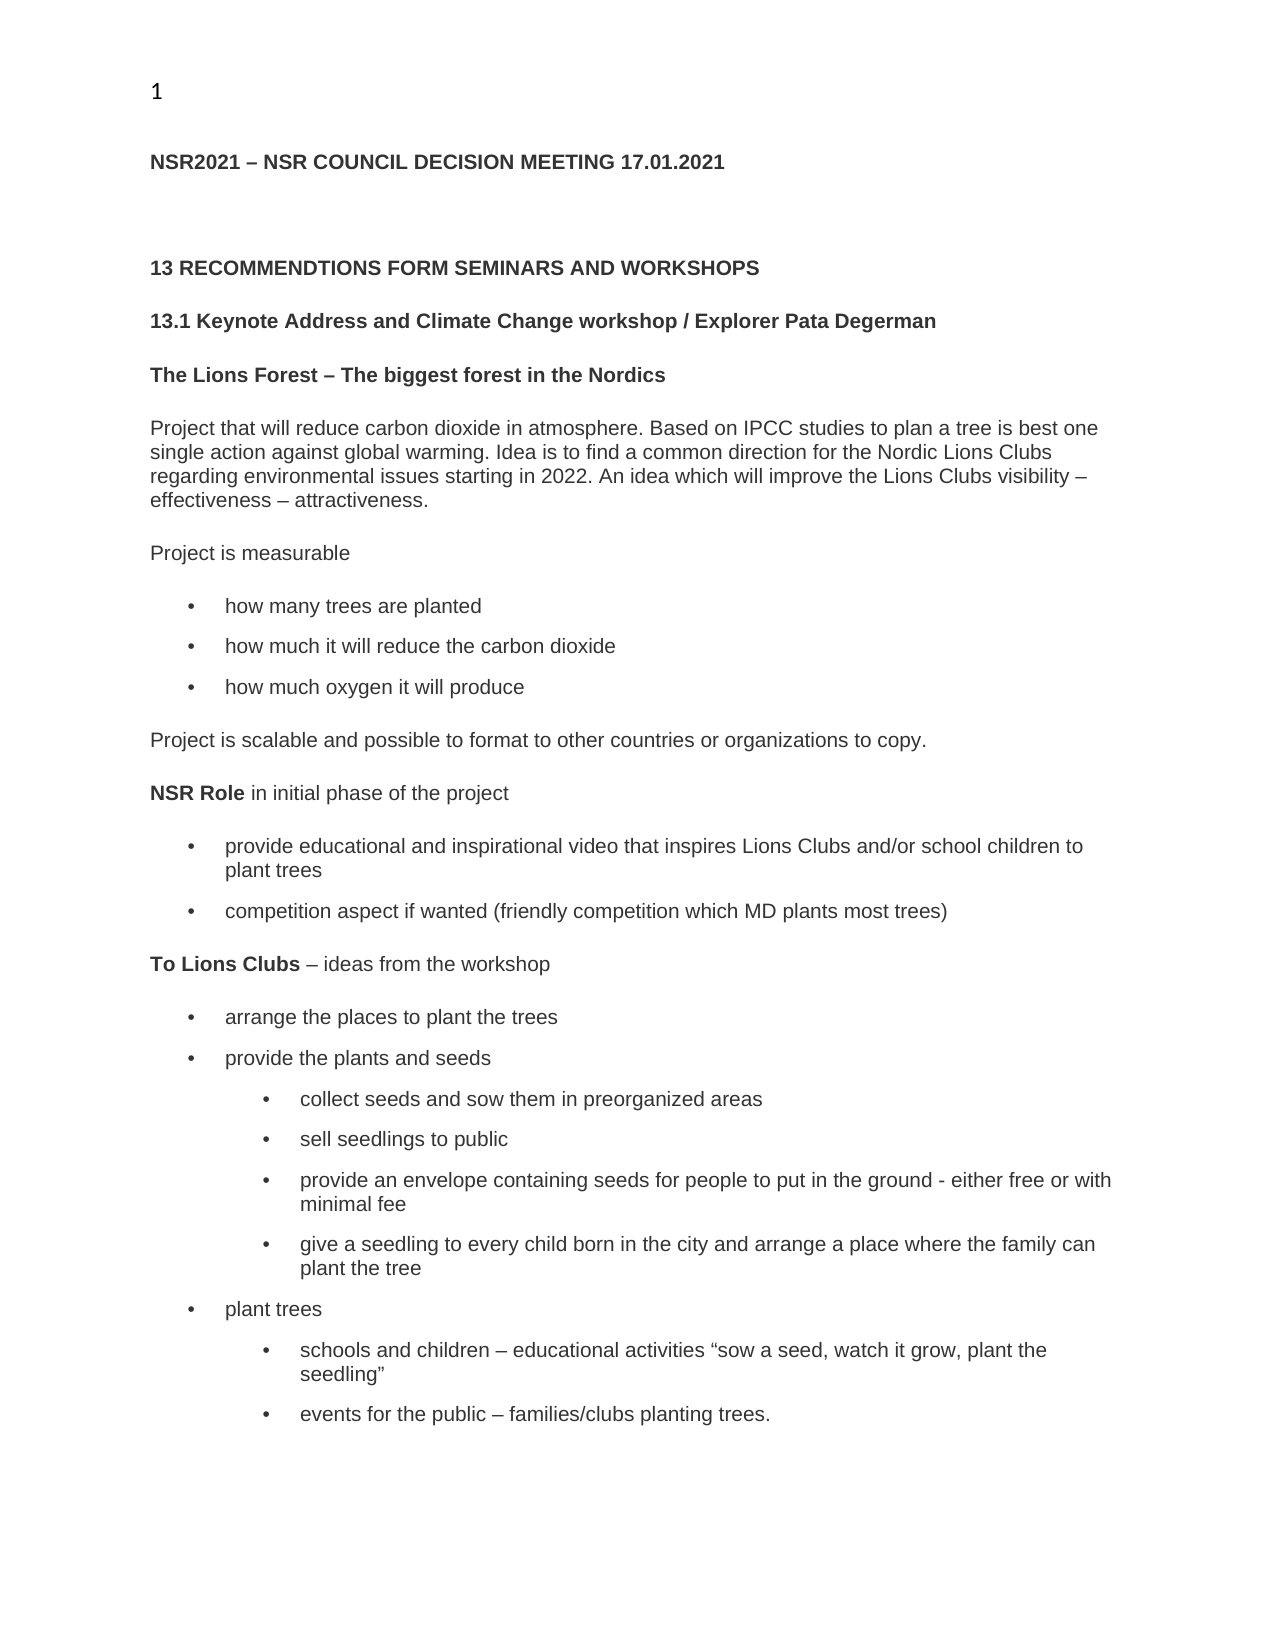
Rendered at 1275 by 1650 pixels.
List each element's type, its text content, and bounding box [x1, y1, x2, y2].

list events for the public – families/clubs planting trees. [262, 1402, 1125, 1426]
list schools and children – educational activities “sow a seed, watch it grow, plant the seedling” [262, 1337, 1125, 1385]
text The Lions Forest – The biggest forest in the Nordics [150, 362, 1125, 386]
list provide the plants and seeds [187, 1046, 1125, 1070]
list how many trees are planted [187, 594, 1125, 618]
list sell seedlings to public [262, 1127, 1125, 1151]
list how much it will reduce the carbon dioxide [187, 634, 1125, 658]
list how much oxygen it will produce [187, 675, 1125, 699]
text 13.1 Keynote Address and Climate Change workshop / Explorer Pata Degerman [150, 309, 1125, 333]
text NSR2021 – NSR COUNCIL DECISION MEETING 17.01.2021 [150, 150, 1125, 174]
text NSR Role in initial phase of the project [150, 781, 1125, 805]
text To Lions Clubs – ideas from the workshop [150, 952, 1125, 976]
text Project is scalable and possible to format to other countries or organizations to copy. [150, 728, 1125, 752]
list plant trees [187, 1297, 1125, 1321]
text 13 RECOMMENDTIONS FORM SEMINARS AND WORKSHOPS [150, 256, 1125, 280]
list provide educational and inspirational video that inspires Lions Clubs and/or school children to plant trees [187, 834, 1125, 882]
text Project that will reduce carbon dioxide in atmosphere. Based on IPCC studies to plan a tree is best one single action against global warming. Idea is to find a common direction for the Nordic Lions Clubs regarding environmental issues starting in 2022. An idea which will improve the Lions Clubs visibility – effectiveness – attractiveness. [150, 416, 1125, 511]
list competition aspect if wanted (friendly competition which MD plants most trees) [187, 899, 1125, 923]
list provide an envelope containing seeds for people to put in the ground - either free or with minimal fee [262, 1168, 1125, 1216]
list arrange the places to plant the trees [187, 1005, 1125, 1029]
text Project is measurable [150, 541, 1125, 564]
list collect seeds and sow them in preorganized areas [262, 1086, 1125, 1110]
list give a seedling to every child born in the city and arrange a place where the family can plant the tree [262, 1232, 1125, 1280]
